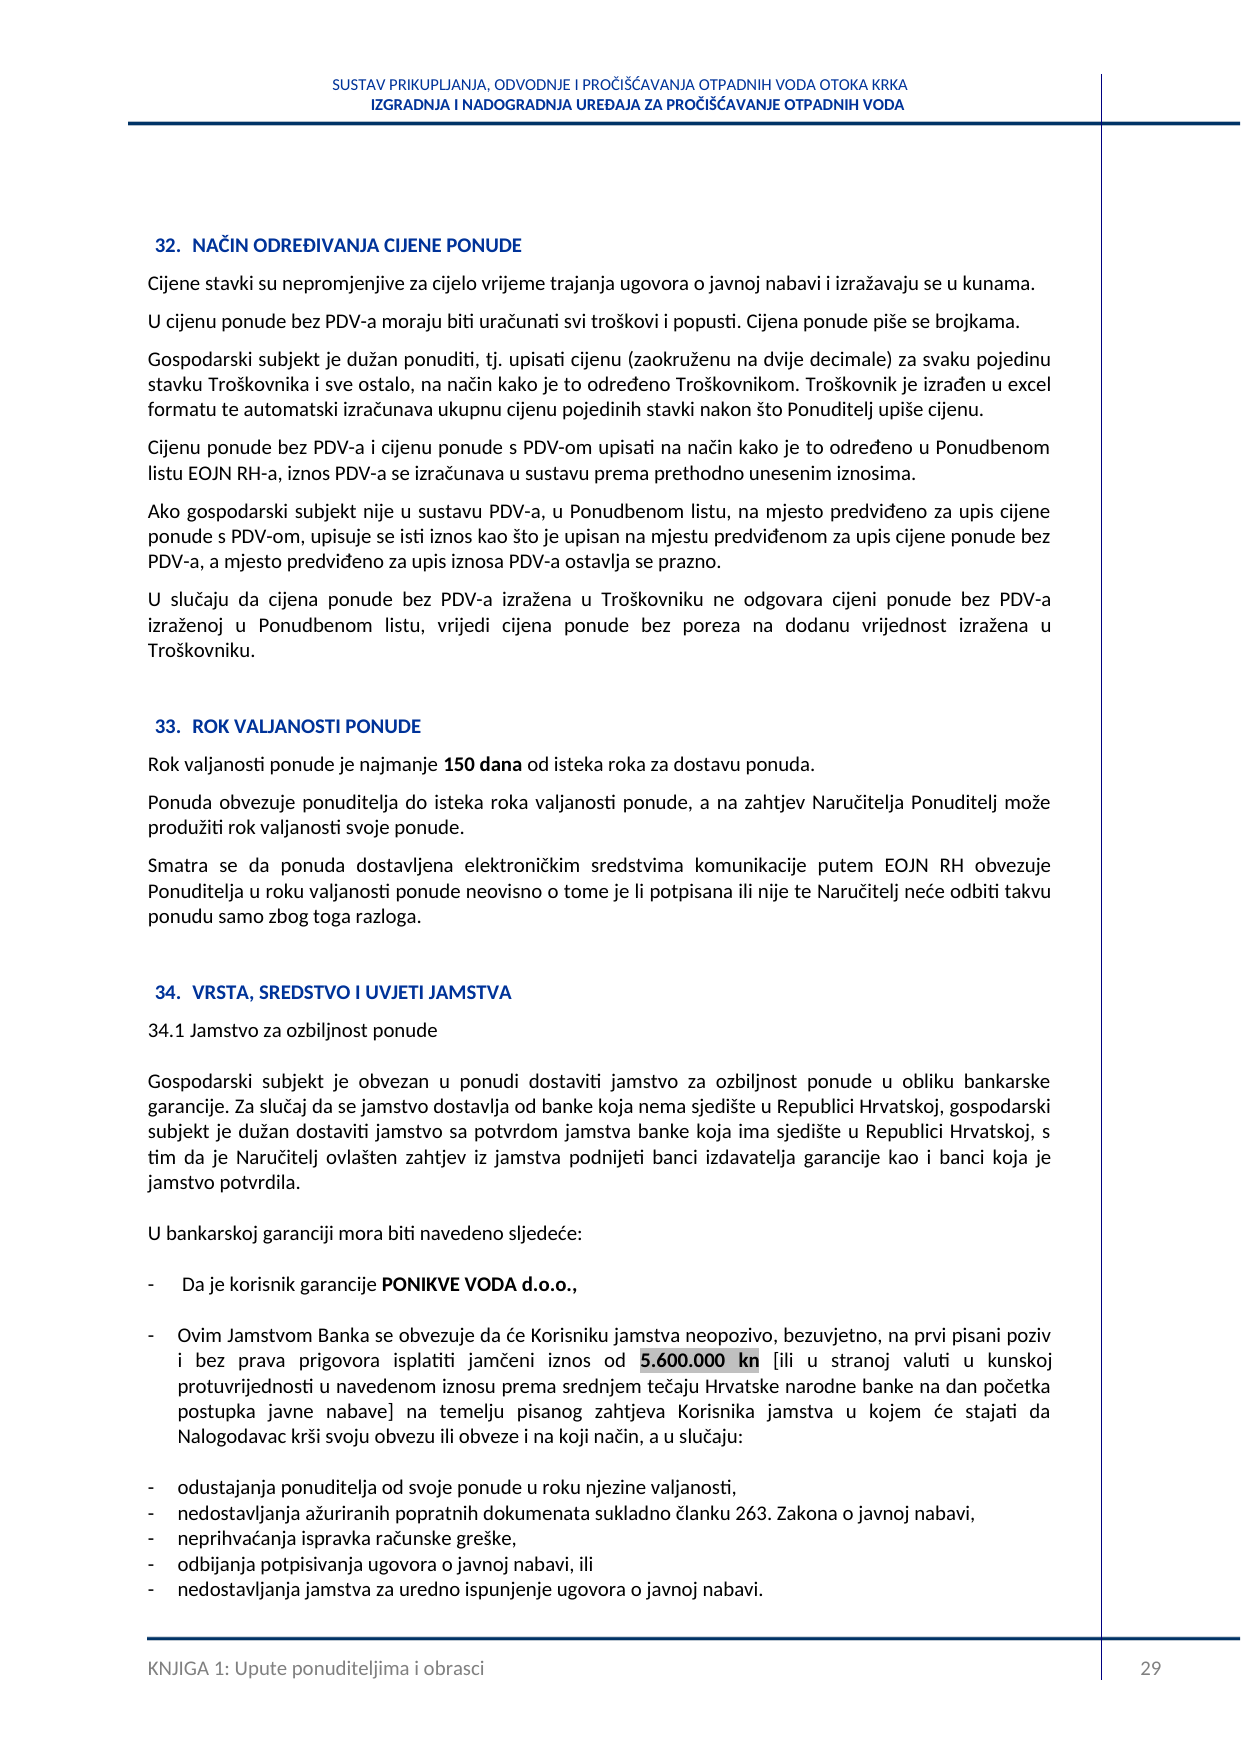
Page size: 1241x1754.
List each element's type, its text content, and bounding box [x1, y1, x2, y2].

text Ponuda obvezuje ponuditelja do isteka roka valjanosti ponude, a na zahtjev Naručitelja Ponuditelj može produžiti rok valjanosti svoje ponude. [148, 789, 1053, 840]
text - nedostavljanja ažuriranih popratnih dokumenata sukladno članku 263. Zakona o javnoj nabavi, [148, 1500, 1053, 1525]
text Ako gospodarski subjekt nije u sustavu PDV-a, u Ponudbenom listu, na mjesto predviđeno za upis cijene ponude s PDV-om, upisuje se isti iznos kao što je upisan na mjestu predviđenom za upis cijene ponude bez PDV-a, a mjesto predviđeno za upis iznosa PDV-a ostavlja se prazno. [148, 498, 1053, 574]
text - Da je korisnik garancije Ponikve voda d.o.o., [148, 1271, 1053, 1297]
text Smatra se da ponuda dostavljena elektroničkim sredstvima komunikacije putem EOJN RH obvezuje Ponuditelja u roku valjanosti ponude neovisno o tome je li potpisana ili nije te Naručitelj neće odbiti takvu ponudu samo zbog toga razloga. [148, 852, 1053, 929]
text Gospodarski subjekt je obvezan u ponudi dostaviti jamstvo za ozbiljnost ponude u obliku bankarske garancije. Za slučaj da se jamstvo dostavlja od banke koja nema sjedište u Republici Hrvatskoj, gospodarski subjekt je dužan dostaviti jamstvo sa potvrdom jamstva banke koja ima sjedište u Republici Hrvatskoj, s tim da je Naručitelj ovlašten zahtjev iz jamstva podnijeti banci izdavatelja garancije kao i banci koja je jamstvo potvrdila. [148, 1068, 1053, 1195]
text Cijenu ponude bez PDV-a i cijenu ponude s PDV-om upisati na način kako je to određeno u Ponudbenom listu EOJN RH-a, iznos PDV-a se izračunava u sustavu prema prethodno unesenim iznosima. [148, 434, 1053, 485]
text Rok valjanosti ponude je najmanje 150 dana od isteka roka za dostavu ponuda. [148, 751, 1053, 777]
text - odbijanja potpisivanja ugovora o javnoj nabavi, ili [148, 1551, 1053, 1576]
picture [1102, 1630, 1241, 1648]
picture [128, 114, 1101, 134]
text - neprihvaćanja ispravka računske greške, [148, 1525, 1053, 1551]
text - odustajanja ponuditelja od svoje ponude u roku njezine valjanosti, [148, 1474, 1053, 1500]
list Rok valjanosti ponude [154, 713, 1053, 739]
text - Ovim Jamstvom Banka se obvezuje da će Korisniku jamstva neopozivo, bezuvjetno, na prvi pisani poziv i bez prava prigovora isplatiti jamčeni iznos od 5.600.000 kn [ili u stranoj valuti u kunskoj protuvrijednosti u navedenom iznosu prema srednjem tečaju Hrvatske narodne banke na dan početka postupka javne nabave] na temelju pisanog zahtjeva Korisnika jamstva u kojem će stajati da Nalogodavac krši svoju obvezu ili obveze i na koji način, a u slučaju: [148, 1322, 1053, 1449]
picture [1102, 114, 1241, 134]
list Način određivanJa cijene ponude [154, 232, 1053, 257]
text Gospodarski subjekt je dužan ponuditi, tj. upisati cijenu (zaokruženu na dvije decimale) za svaku pojedinu stavku Troškovnika i sve ostalo, na način kako je to određeno Troškovnikom. Troškovnik je izrađen u excel formatu te automatski izračunava ukupnu cijenu pojedinih stavki nakon što Ponuditelj upiše cijenu. [148, 346, 1053, 422]
text U slučaju da cijena ponude bez PDV-a izražena u Troškovniku ne odgovara cijeni ponude bez PDV-a izraženoj u Ponudbenom listu, vrijedi cijena ponude bez poreza na dodanu vrijednost izražena u Troškovniku. [148, 587, 1053, 663]
text U bankarskoj garanciji mora biti navedeno sljedeće: [148, 1220, 1053, 1246]
text - nedostavljanja jamstva za uredno ispunjenje ugovora o javnoj nabavi. [148, 1576, 1053, 1602]
text U cijenu ponude bez PDV-a moraju biti uračunati svi troškovi i popusti. Cijena ponude piše se brojkama. [148, 308, 1053, 333]
picture [147, 1630, 1101, 1648]
list Jamstvo za ozbiljnost ponude [148, 1017, 1053, 1042]
list Vrsta, sredstvo i uvjeti jamstva [154, 979, 1053, 1004]
text Cijene stavki su nepromjenjive za cijelo vrijeme trajanja ugovora o javnoj nabavi i izražavaju se u kunama. [148, 270, 1053, 295]
